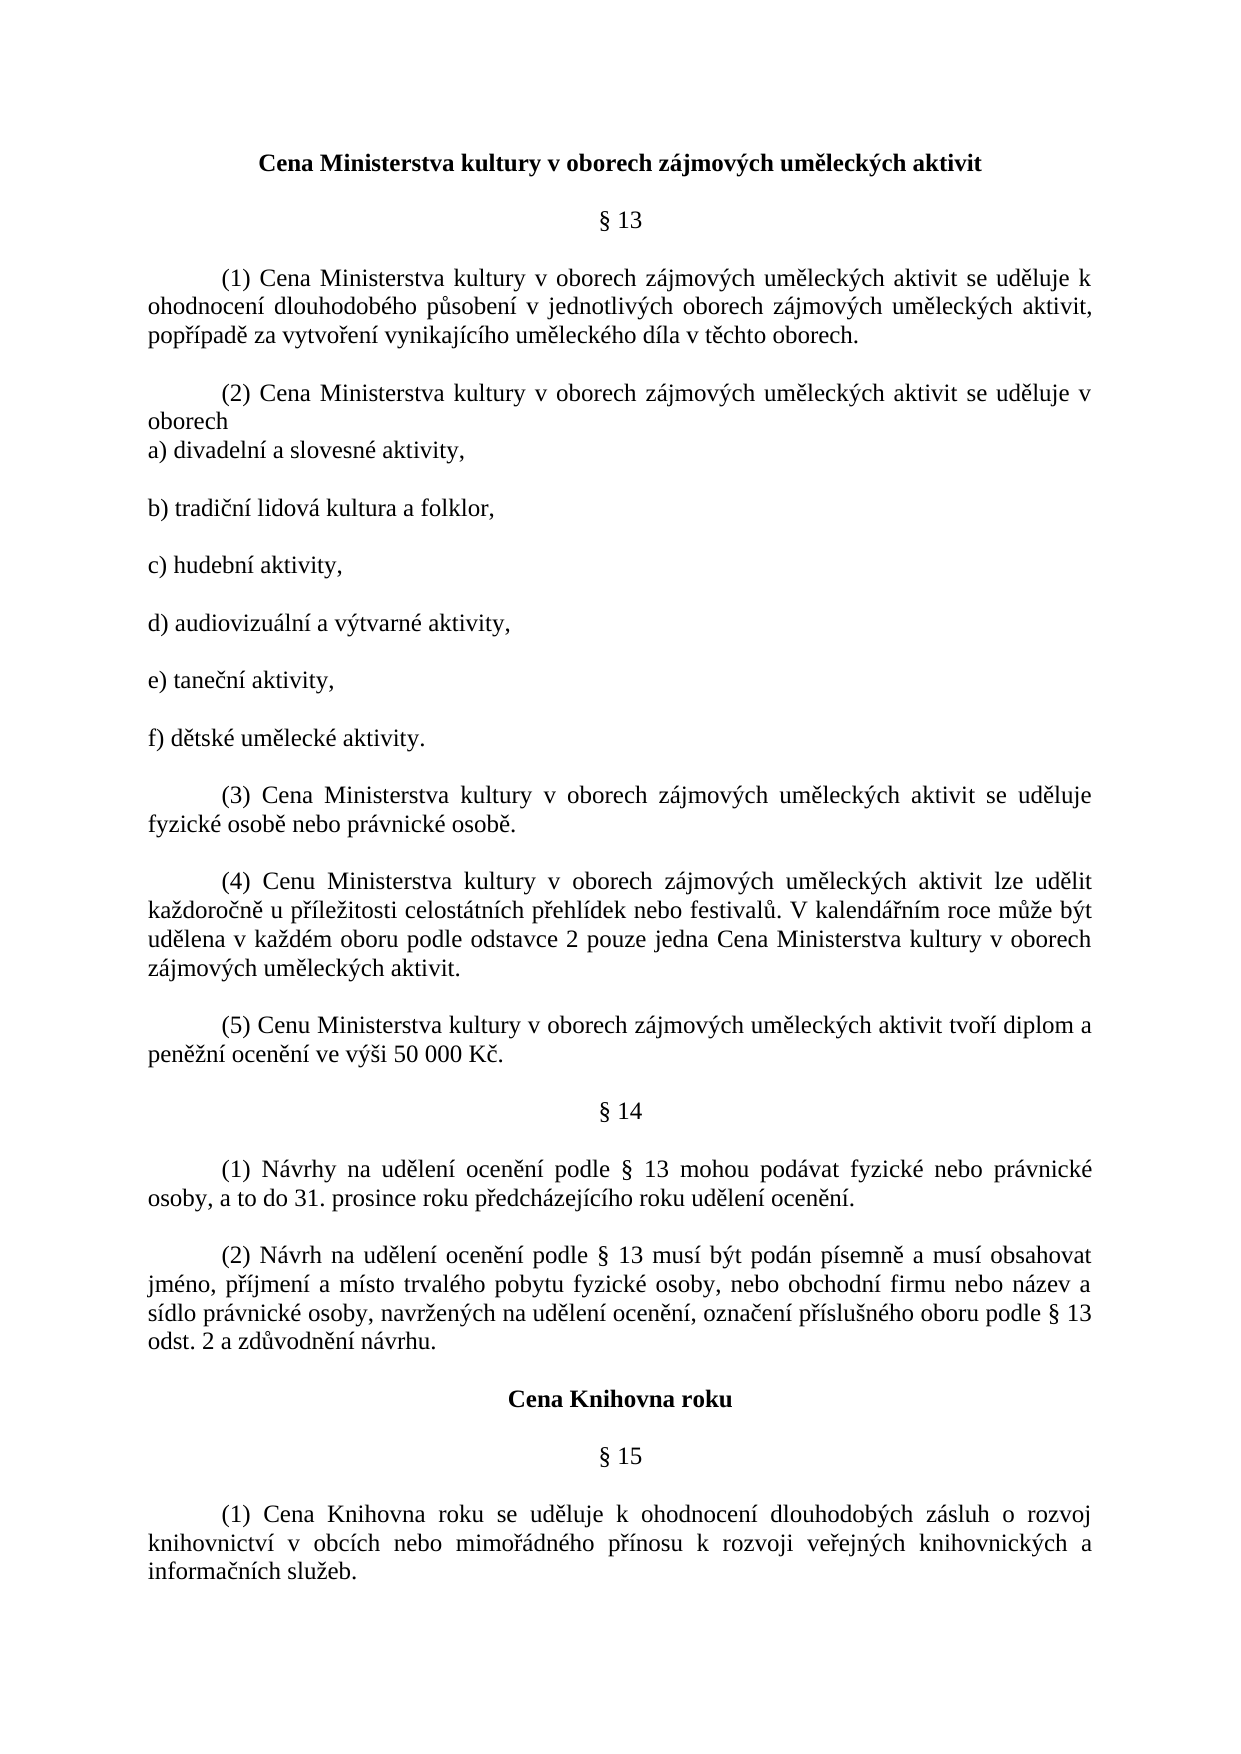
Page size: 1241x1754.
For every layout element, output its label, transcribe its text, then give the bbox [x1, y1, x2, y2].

text (3) Cena Ministerstva kultury v oborech zájmových uměleckých aktivit se uděluje fyzické osobě nebo právnické osobě. [148, 780, 1093, 838]
text (5) Cenu Ministerstva kultury v oborech zájmových uměleckých aktivit tvoří diplom a peněžní ocenění ve výši 50 000 Kč. [148, 1010, 1093, 1068]
text Cena Ministerstva kultury v oborech zájmových uměleckých aktivit [148, 148, 1093, 176]
text § 14 [148, 1096, 1093, 1125]
text § 13 [148, 205, 1093, 234]
text § 15 [148, 1441, 1093, 1470]
text (4) Cenu Ministerstva kultury v oborech zájmových uměleckých aktivit lze udělit každoročně u příležitosti celostátních přehlídek nebo festivalů. V kalendářním roce může být udělena v každém oboru podle odstavce 2 pouze jedna Cena Ministerstva kultury v oborech zájmových uměleckých aktivit. [148, 866, 1093, 981]
text e) taneční aktivity, [148, 665, 1093, 694]
text Cena Knihovna roku [148, 1384, 1093, 1413]
text (1) Cena Knihovna roku se uděluje k ohodnocení dlouhodobých zásluh o rozvoj knihovnictví v obcích nebo mimořádného přínosu k rozvoji veřejných knihovnických a informačních služeb. [148, 1499, 1093, 1585]
text c) hudební aktivity, [148, 550, 1093, 579]
text b) tradiční lidová kultura a folklor, [148, 493, 1093, 521]
text (2) Návrh na udělení ocenění podle § 13 musí být podán písemně a musí obsahovat jméno, příjmení a místo trvalého pobytu fyzické osoby, nebo obchodní firmu nebo název a sídlo právnické osoby, navržených na udělení ocenění, označení příslušného oboru podle § 13 odst. 2 a zdůvodnění návrhu. [148, 1240, 1093, 1355]
text (1) Návrhy na udělení ocenění podle § 13 mohou podávat fyzické nebo právnické osoby, a to do 31. prosince roku předcházejícího roku udělení ocenění. [148, 1154, 1093, 1211]
text d) audiovizuální a výtvarné aktivity, [148, 608, 1093, 636]
text (1) Cena Ministerstva kultury v oborech zájmových uměleckých aktivit se uděluje k ohodnocení dlouhodobého působení v jednotlivých oborech zájmových uměleckých aktivit, popřípadě za vytvoření vynikajícího uměleckého díla v těchto oborech. [148, 263, 1093, 349]
text a) divadelní a slovesné aktivity, [148, 435, 1093, 464]
text f) dětské umělecké aktivity. [148, 723, 1093, 751]
text (2) Cena Ministerstva kultury v oborech zájmových uměleckých aktivit se uděluje v oborech [148, 378, 1093, 435]
